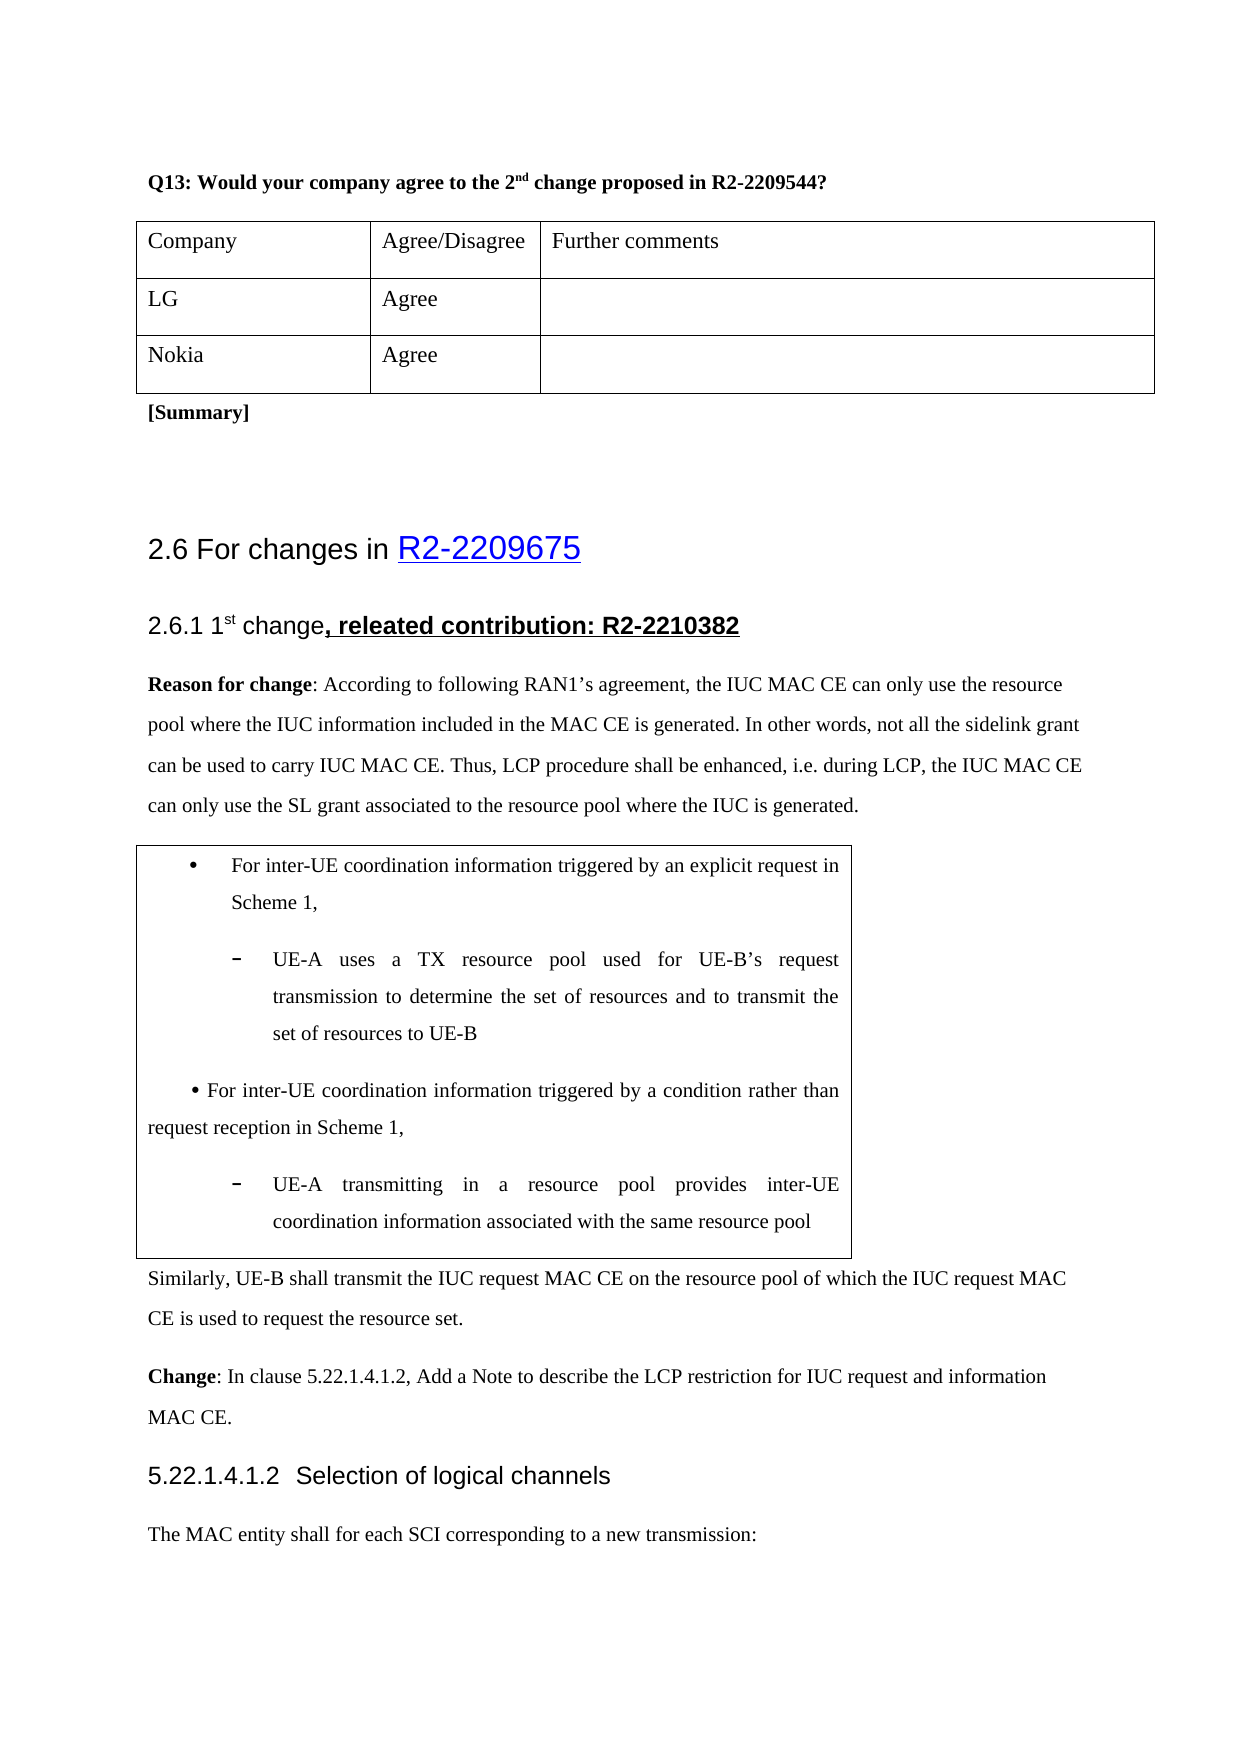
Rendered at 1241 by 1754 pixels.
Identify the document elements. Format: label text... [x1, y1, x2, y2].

table_cell LG [137, 279, 370, 335]
table_header For inter-UE coordination information triggered by an explicit request in Scheme 1, UE-A uses a TX resource pool used for UE-B’s request transmission to determine the set of resources and to transmit the set of resources to UE-B For inter-UE coordination information triggered by a condition rather than request reception in Scheme 1, UE-A transmitting in a resource pool provides inter-UE coordination information associated with the same resource pool [137, 846, 851, 1258]
text Q13: Would your company agree to the 2nd change proposed in R2-2209544? [148, 163, 1092, 200]
table_cell Agree [371, 336, 540, 393]
table_header Company [137, 222, 370, 278]
text [Summary] [148, 394, 1092, 431]
text 5.22.1.4.1.2 Selection of logical channels [148, 1456, 1092, 1494]
text Change: In clause 5.22.1.4.1.2, Add a Note to describe the LCP restriction for IUC request and information MAC CE. [148, 1358, 1092, 1436]
table_cell Nokia [137, 336, 370, 393]
text Similarly, UE-B shall transmit the IUC request MAC CE on the resource pool of which the IUC request MAC CE is used to request the resource set. [148, 1259, 1092, 1337]
table_header Agree/Disagree [371, 222, 540, 278]
text The MAC entity shall for each SCI corresponding to a new transmission: [148, 1515, 1092, 1552]
text Reason for change: According to following RAN1’s agreement, the IUC MAC CE can only use the resource pool where the IUC information included in the MAC CE is generated. In other words, not all the sidelink grant can be used to carry IUC MAC CE. Thus, LCP procedure shall be enhanced, i.e. during LCP, the IUC MAC CE can only use the SL grant associated to the resource pool where the IUC is generated. [148, 665, 1092, 824]
table_cell [541, 336, 1154, 393]
table_cell [541, 279, 1154, 335]
table_header Further comments [541, 222, 1154, 278]
subtitle 2.6 For changes in R2-2209675 [148, 510, 1092, 585]
table_cell Agree [371, 279, 540, 335]
subtitle 2.6.1 1st change, releated contribution: R2-2210382 [148, 607, 1092, 644]
